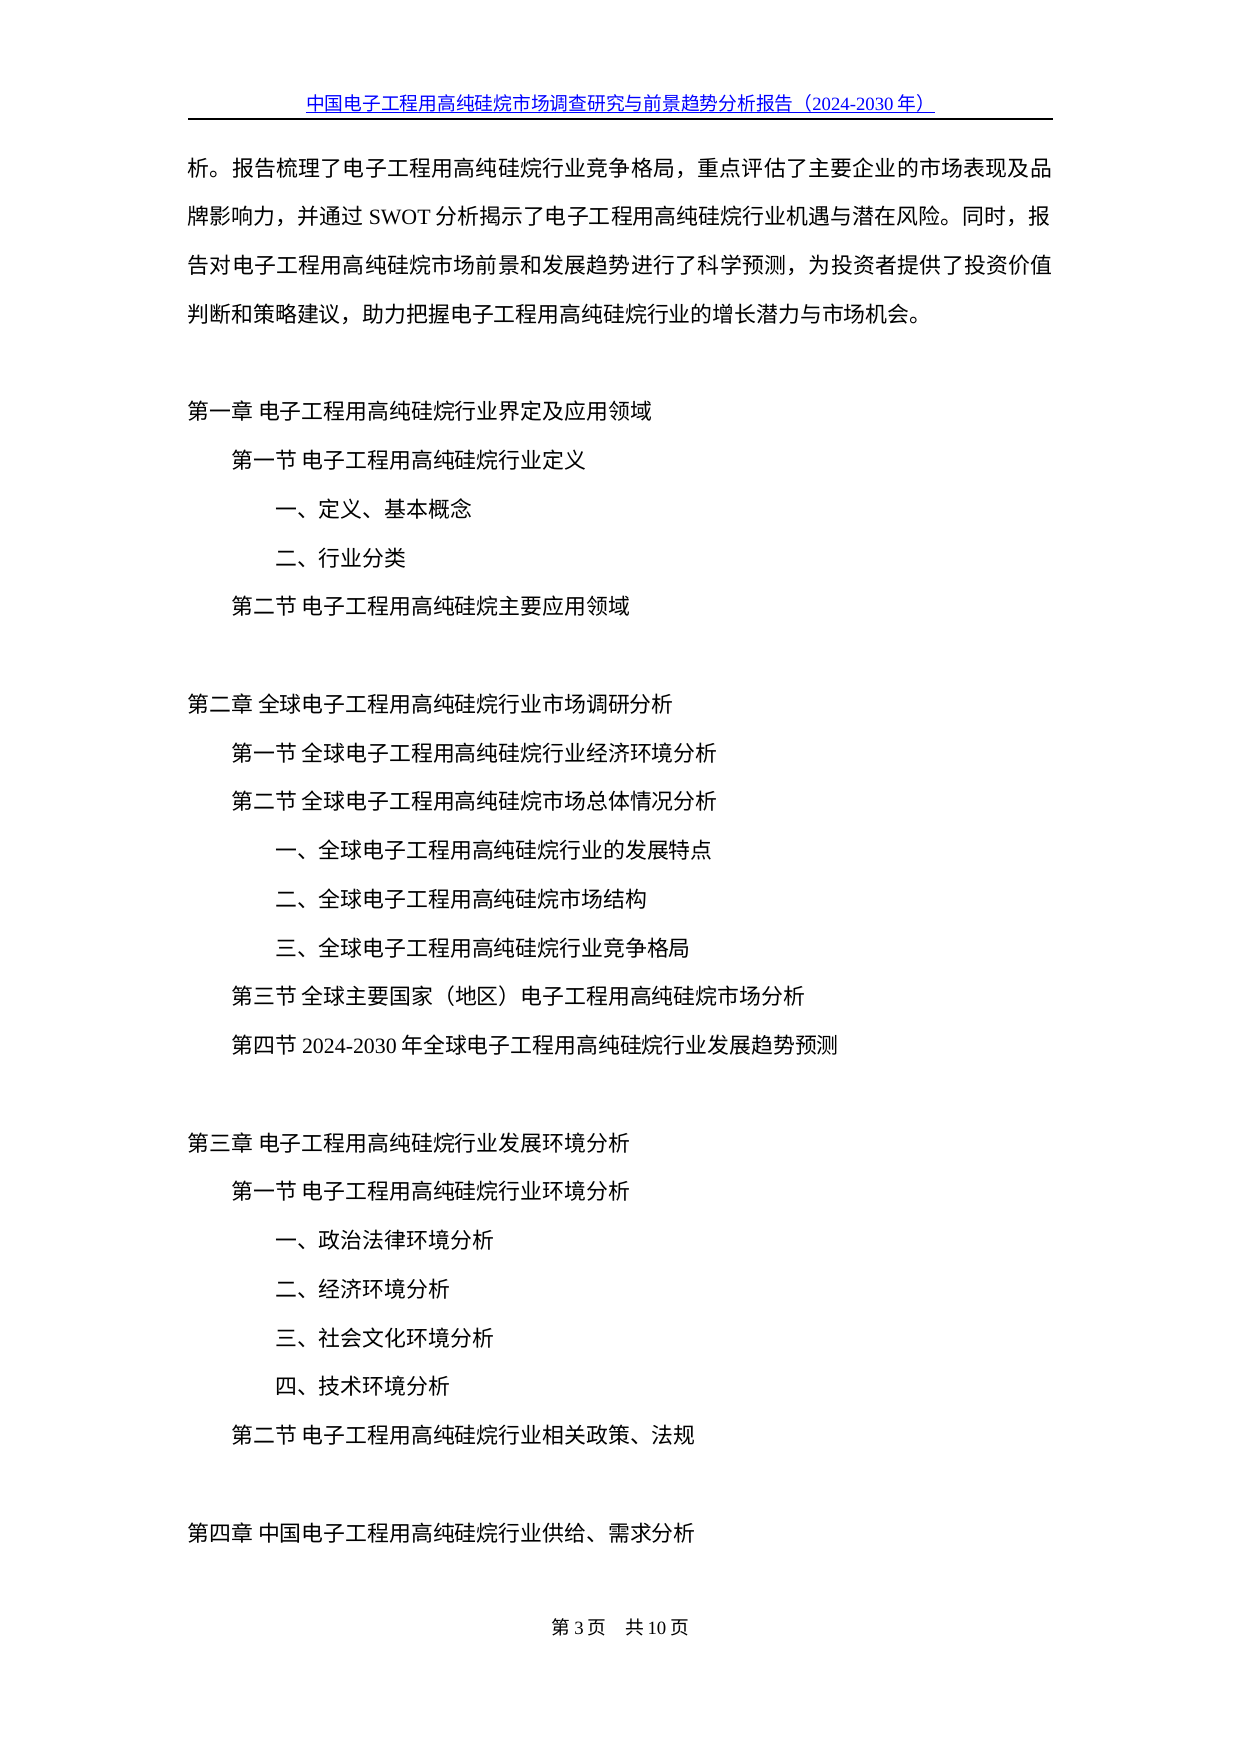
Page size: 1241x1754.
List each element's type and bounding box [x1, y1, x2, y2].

text [187, 150, 1053, 1548]
